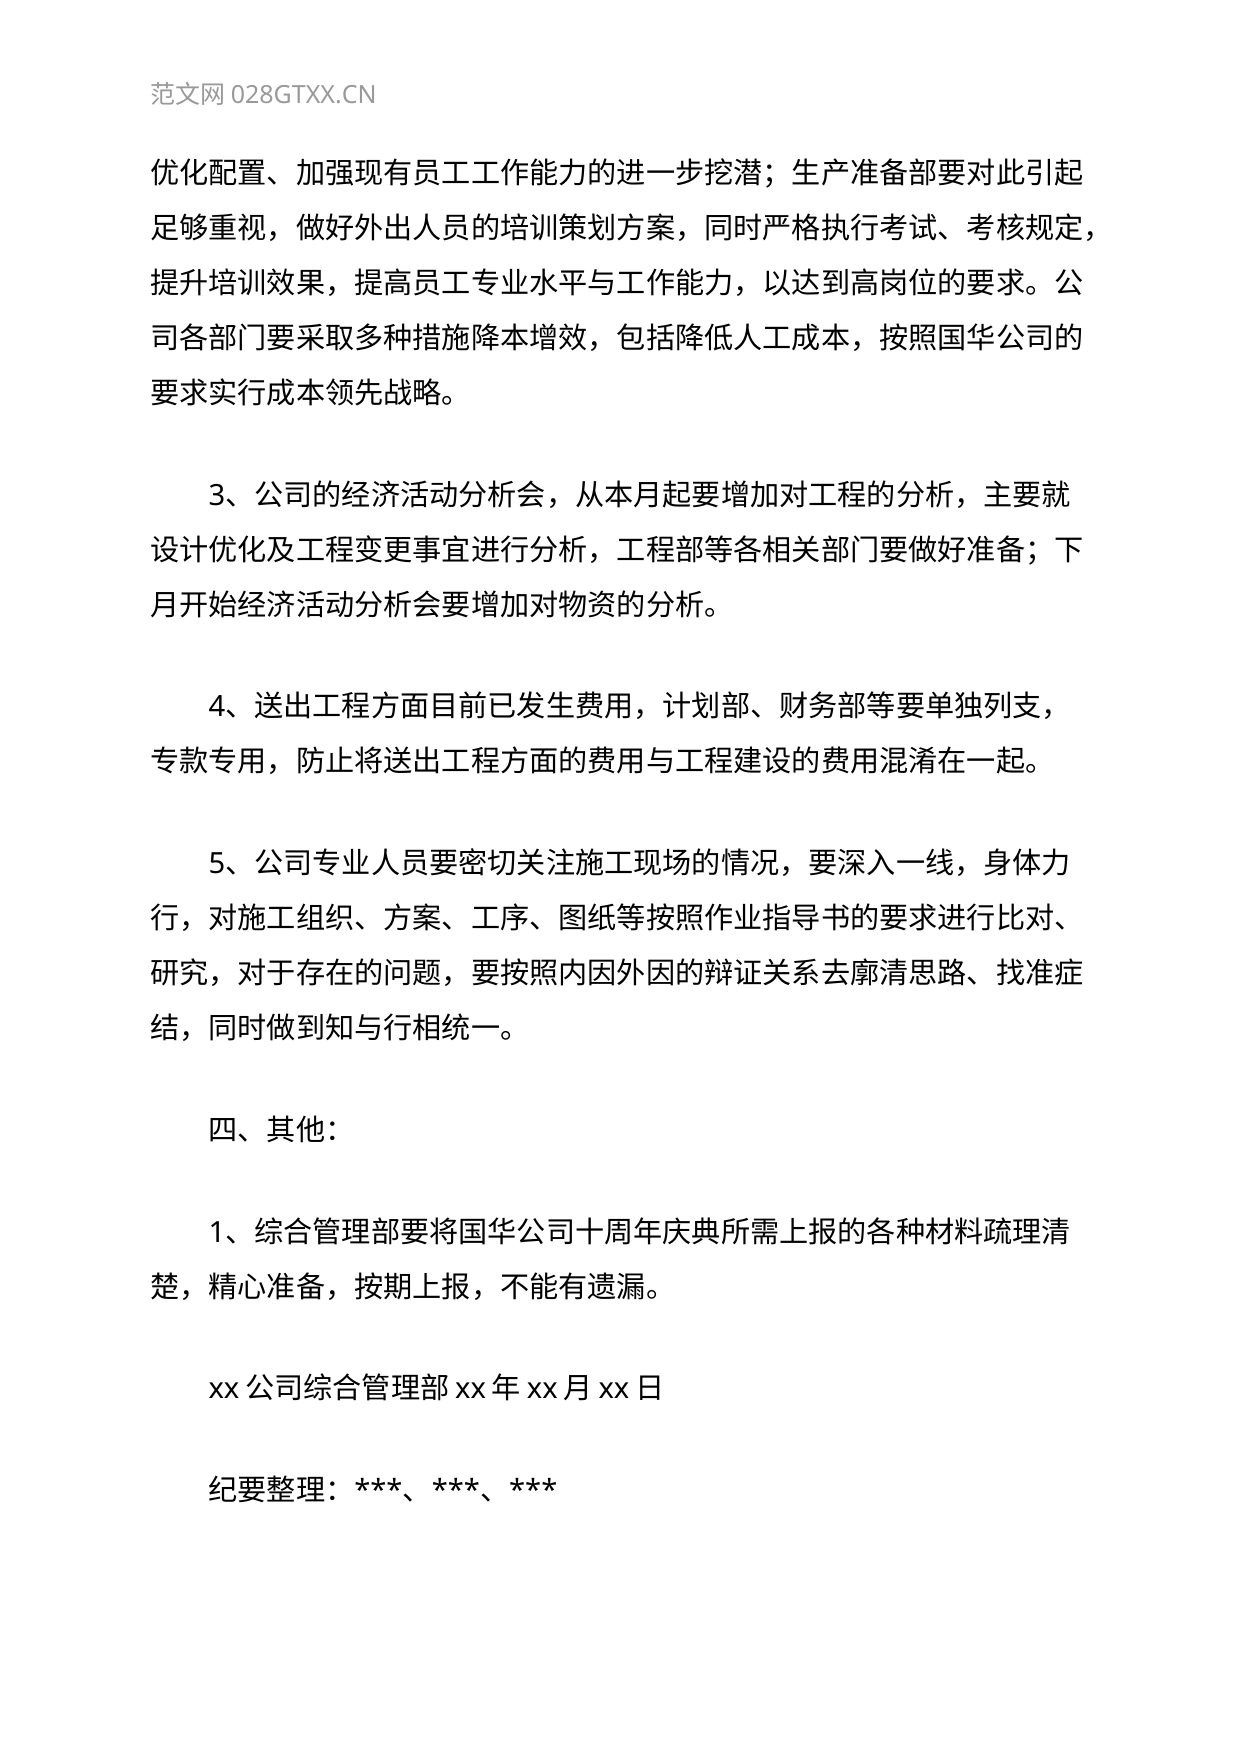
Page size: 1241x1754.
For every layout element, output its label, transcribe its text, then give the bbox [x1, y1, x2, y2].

text 纪要整理：***、***、*** [150, 1467, 1090, 1509]
text 5、公司专业人员要密切关注施工现场的情况，要深入一线，身体力行，对施工组织、方案、工序、图纸等按照作业指导书的要求进行比对、研究，对于存在的问题，要按照内因外因的辩证关系去廓清思路、找准症结，同时做到知与行相统一。 [150, 840, 1090, 1047]
text 四、其他： [150, 1106, 1090, 1149]
text xx公司综合管理部xx年xx月xx日 [150, 1365, 1090, 1407]
text 4、送出工程方面目前已发生费用，计划部、财务部等要单独列支，专款专用，防止将送出工程方面的费用与工程建设的费用混淆在一起。 [150, 683, 1090, 780]
text 1、综合管理部要将国华公司十周年庆典所需上报的各种材料疏理清楚，精心准备，按期上报，不能有遗漏。 [150, 1208, 1090, 1305]
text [150, 150, 1090, 412]
text 3、公司的经济活动分析会，从本月起要增加对工程的分析，主要就设计优化及工程变更事宜进行分析，工程部等各相关部门要做好准备；下月开始经济活动分析会要增加对物资的分析。 [150, 471, 1090, 623]
